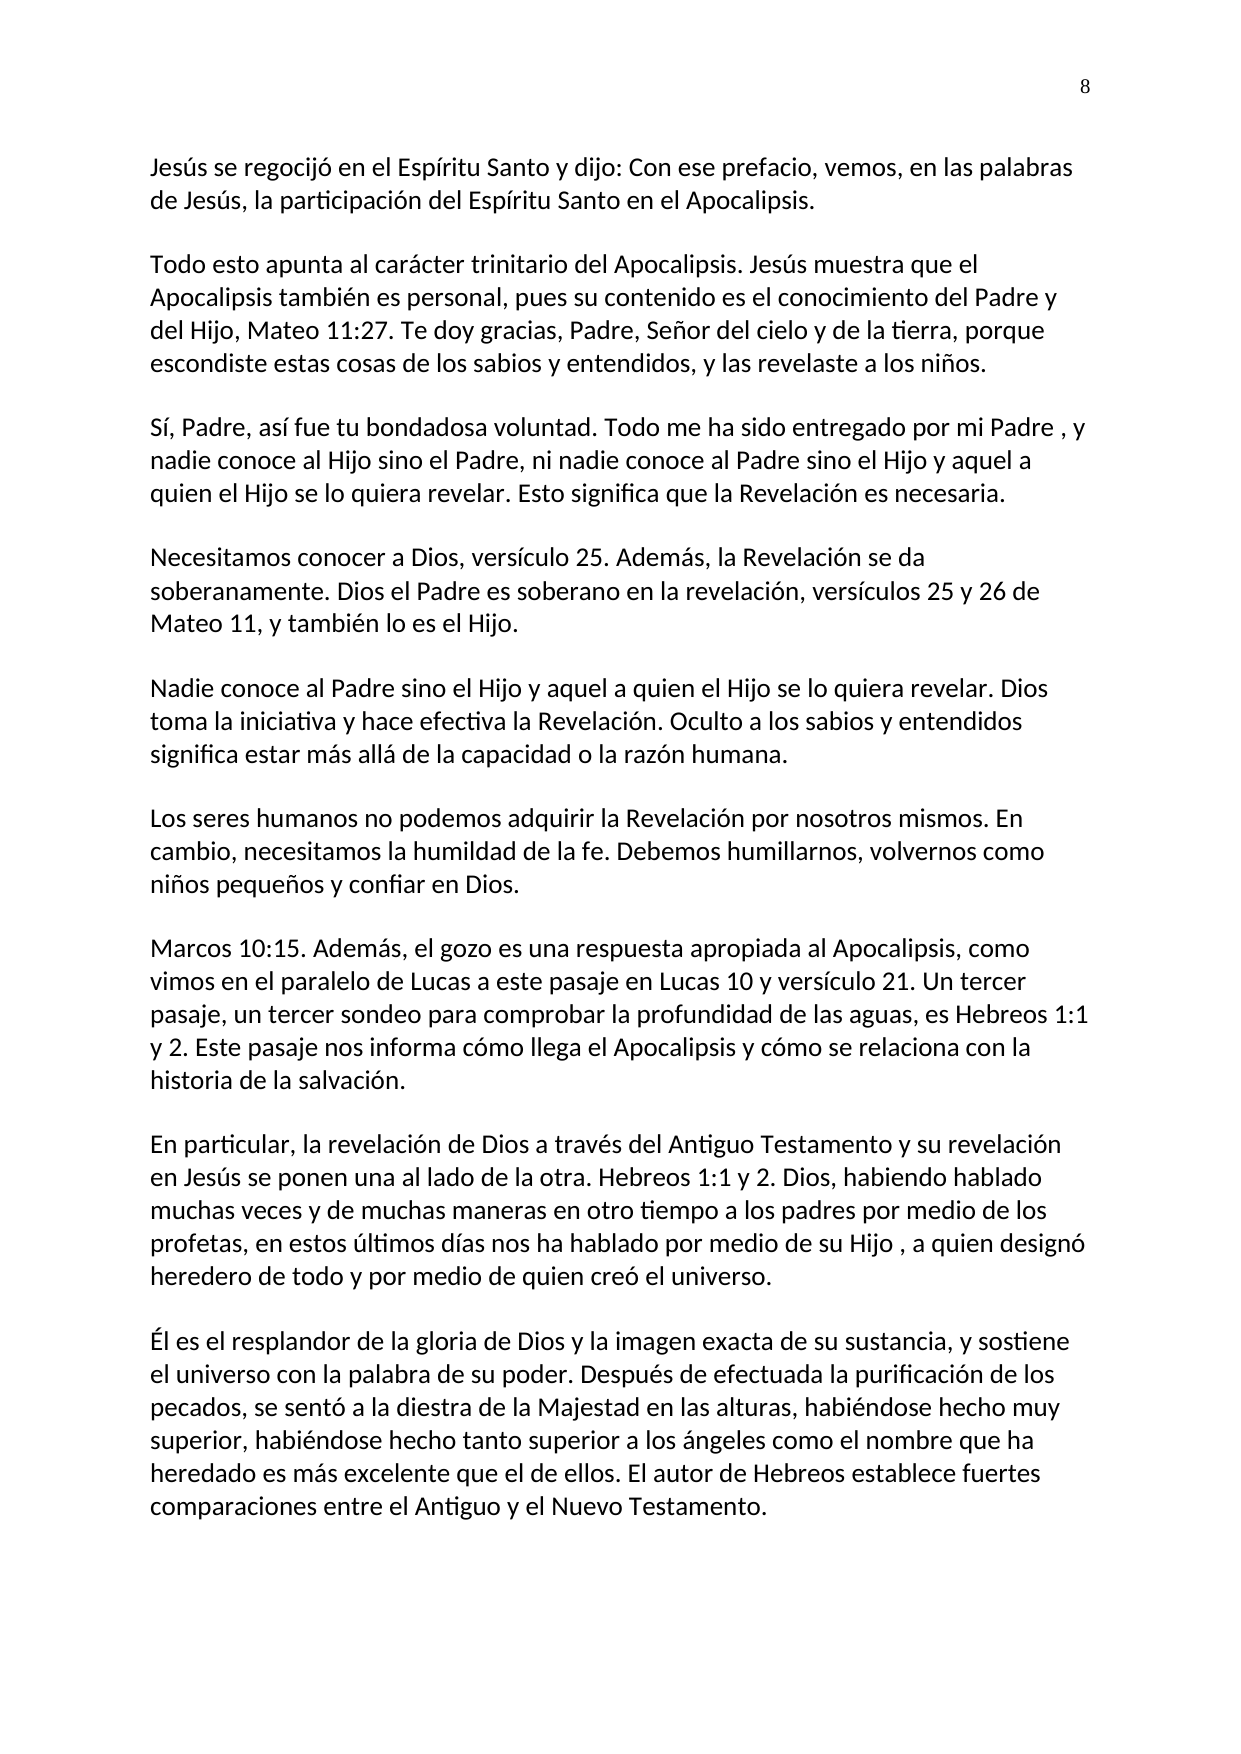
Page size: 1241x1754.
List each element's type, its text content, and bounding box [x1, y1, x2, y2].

text Nadie conoce al Padre sino el Hijo y aquel a quien el Hijo se lo quiera revelar. Dios toma la iniciativa y hace efectiva la Revelación. Oculto a los sabios y entendidos significa estar más allá de la capacidad o la razón humana. [150, 671, 1090, 770]
text Él es el resplandor de la gloria de Dios y la imagen exacta de su sustancia, y sostiene el universo con la palabra de su poder. Después de efectuada la purificación de los pecados, se sentó a la diestra de la Majestad en las alturas, habiéndose hecho muy superior, habiéndose hecho tanto superior a los ángeles como el nombre que ha heredado es más excelente que el de ellos. El autor de Hebreos establece fuertes comparaciones entre el Antiguo y el Nuevo Testamento. [150, 1324, 1090, 1522]
text Todo esto apunta al carácter trinitario del Apocalipsis. Jesús muestra que el Apocalipsis también es personal, pues su contenido es el conocimiento del Padre y del Hijo, Mateo 11:27. Te doy gracias, Padre, Señor del cielo y de la tierra, porque escondiste estas cosas de los sabios y entendidos, y las revelaste a los niños. [150, 247, 1090, 379]
text Marcos 10:15. Además, el gozo es una respuesta apropiada al Apocalipsis, como vimos en el paralelo de Lucas a este pasaje en Lucas 10 y versículo 21. Un tercer pasaje, un tercer sondeo para comprobar la profundidad de las aguas, es Hebreos 1:1 y 2. Este pasaje nos informa cómo llega el Apocalipsis y cómo se relaciona con la historia de la salvación. [150, 931, 1090, 1096]
text En particular, la revelación de Dios a través del Antiguo Testamento y su revelación en Jesús se ponen una al lado de la otra. Hebreos 1:1 y 2. Dios, habiendo hablado muchas veces y de muchas maneras en otro tiempo a los padres por medio de los profetas, en estos últimos días nos ha hablado por medio de su Hijo , a quien designó heredero de todo y por medio de quien creó el universo. [150, 1127, 1090, 1293]
text Sí, Padre, así fue tu bondadosa voluntad. Todo me ha sido entregado por mi Padre , y nadie conoce al Hijo sino el Padre, ni nadie conoce al Padre sino el Hijo y aquel a quien el Hijo se lo quiera revelar. Esto significa que la Revelación es necesaria. [150, 410, 1090, 509]
text Los seres humanos no podemos adquirir la Revelación por nosotros mismos. En cambio, necesitamos la humildad de la fe. Debemos humillarnos, volvernos como niños pequeños y confiar en Dios. [150, 801, 1090, 900]
text Necesitamos conocer a Dios, versículo 25. Además, la Revelación se da soberanamente. Dios el Padre es soberano en la revelación, versículos 25 y 26 de Mateo 11, y también lo es el Hijo. [150, 541, 1090, 640]
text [150, 150, 1090, 216]
